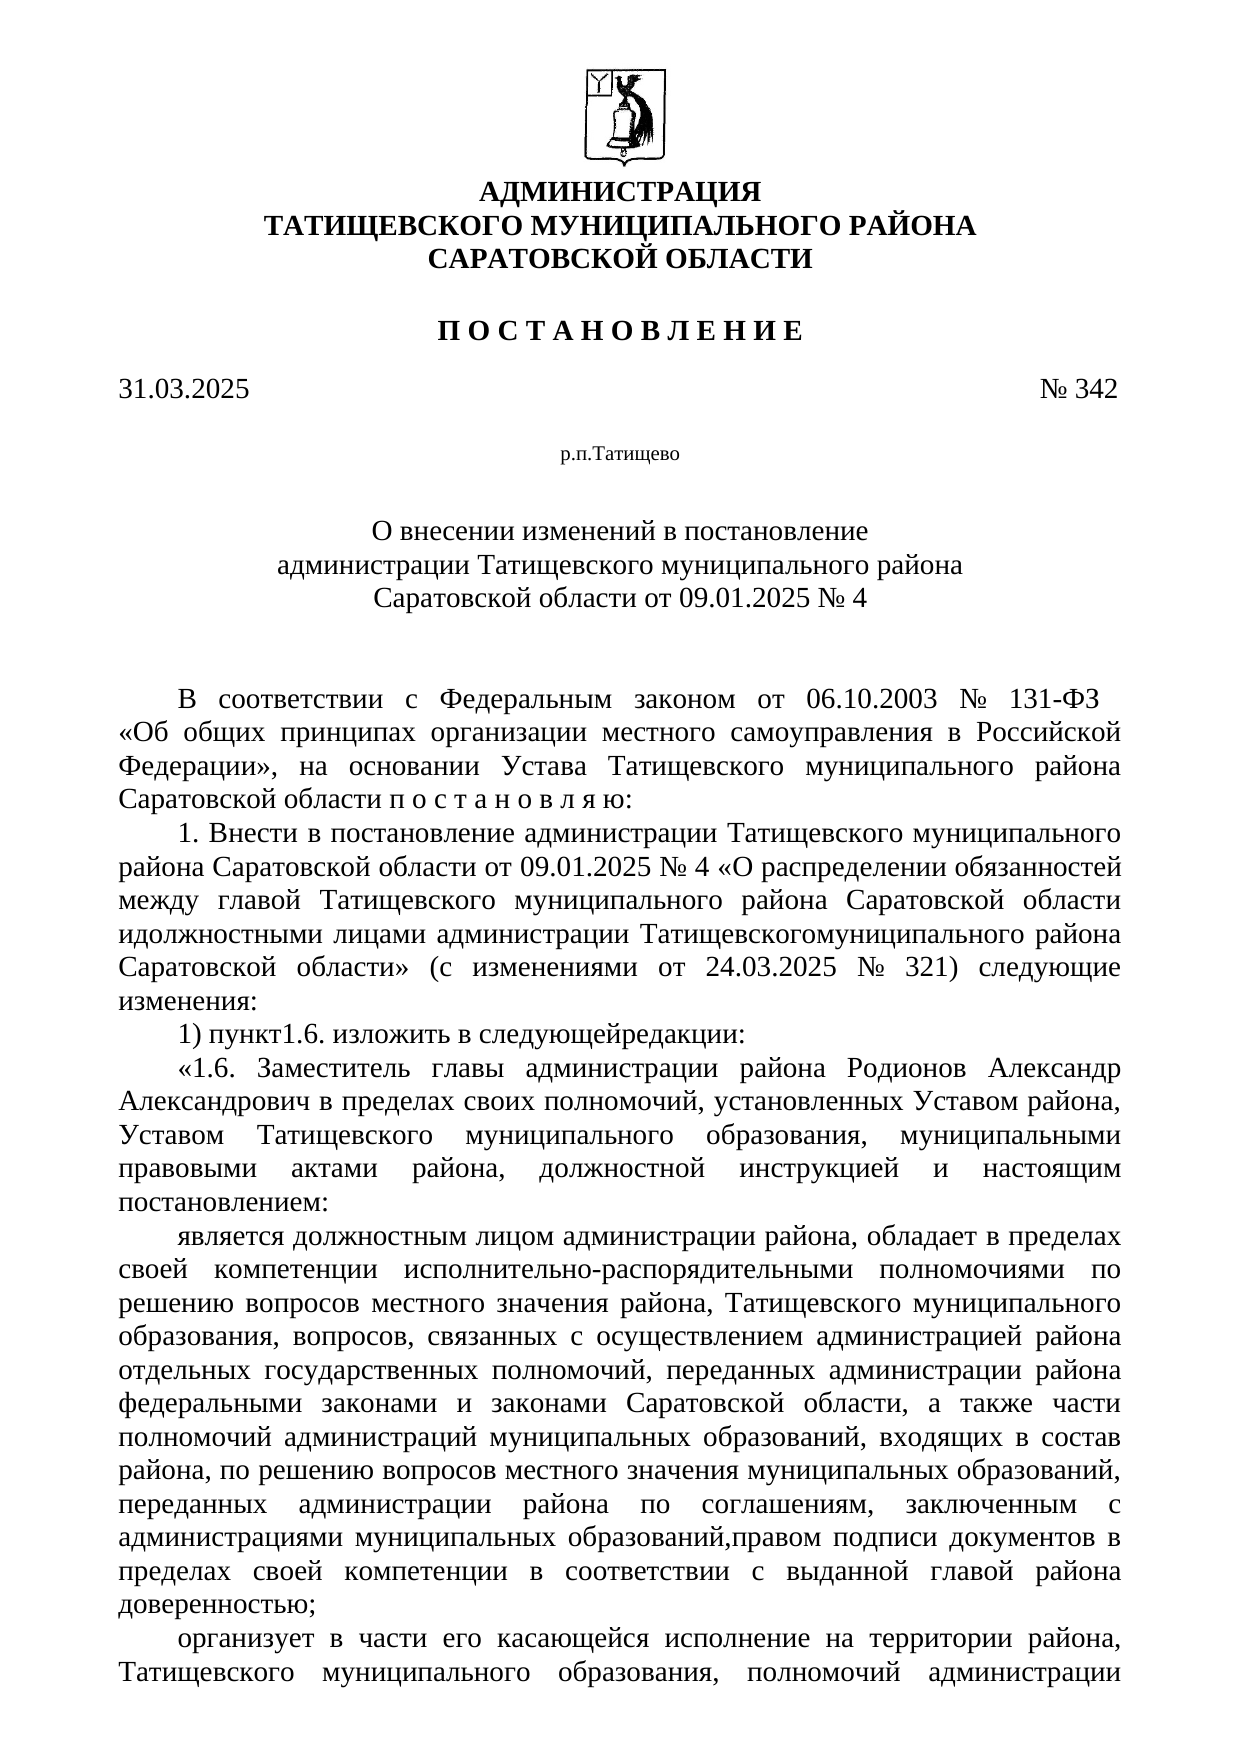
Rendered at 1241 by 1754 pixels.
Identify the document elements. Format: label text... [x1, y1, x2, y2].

text О внесении изменений в постановление [118, 513, 1122, 547]
picture [582, 63, 675, 171]
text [118, 1620, 1122, 1687]
text р.п.Татищево [118, 441, 1122, 465]
text САРАТОВСКОЙ ОБЛАСТИ [118, 242, 1122, 275]
text ТАТИЩЕВСКОГО МУНИЦИПАЛЬНОГО РАЙОНА [118, 208, 1122, 242]
text «1.6. Заместитель главы администрации района Родионов Александр Александрович в пределах своих полномочий, установленных Уставом района, Уставом Татищевского муниципального образования, муниципальными правовыми актами района, должностной инструкцией и настоящим постановлением: [118, 1050, 1122, 1218]
text Саратовской области от 09.01.2025 № 4 [118, 580, 1122, 614]
text В соответствии с Федеральным законом от 06.10.2003 № 131-ФЗ «Об общих принципах организации местного самоуправления в Российской Федерации», на основании Устава Татищевского муниципального района Саратовской области п о с т а н о в л я ю: [118, 681, 1122, 815]
text П О С Т А Н О В Л Е Н И Е [118, 313, 1122, 347]
text 1. Внести в постановление администрации Татищевского муниципального района Саратовской области от 09.01.2025 № 4 «О распределении обязанностей между главой Татищевского муниципального района Саратовской области идолжностными лицами администрации Татищевскогомуниципального района Саратовской области» (с изменениями от 24.03.2025 № 321) следующие изменения: [118, 815, 1122, 1016]
text АДМИНИСТРАЦИЯ [118, 174, 1122, 208]
text является должностным лицом администрации района, обладает в пределах своей компетенции исполнительно-распорядительными полномочиями по решению вопросов местного значения района, Татищевского муниципального образования, вопросов, связанных с осуществлением администрацией района отдельных государственных полномочий, переданных администрации района федеральными законами и законами Саратовской области, а также части полномочий администраций муниципальных образований, входящих в состав района, по решению вопросов местного значения муниципальных образований, переданных администрации района по соглашениям, заключенным с администрациями муниципальных образований,правом подписи документов в пределах своей компетенции в соответствии с выданной главой района доверенностью; [118, 1218, 1122, 1620]
text 1) пункт1.6. изложить в следующейредакции: [118, 1016, 1122, 1050]
text администрации Татищевского муниципального района [118, 547, 1122, 580]
text 31.03.2025 № 342 [118, 371, 1122, 404]
